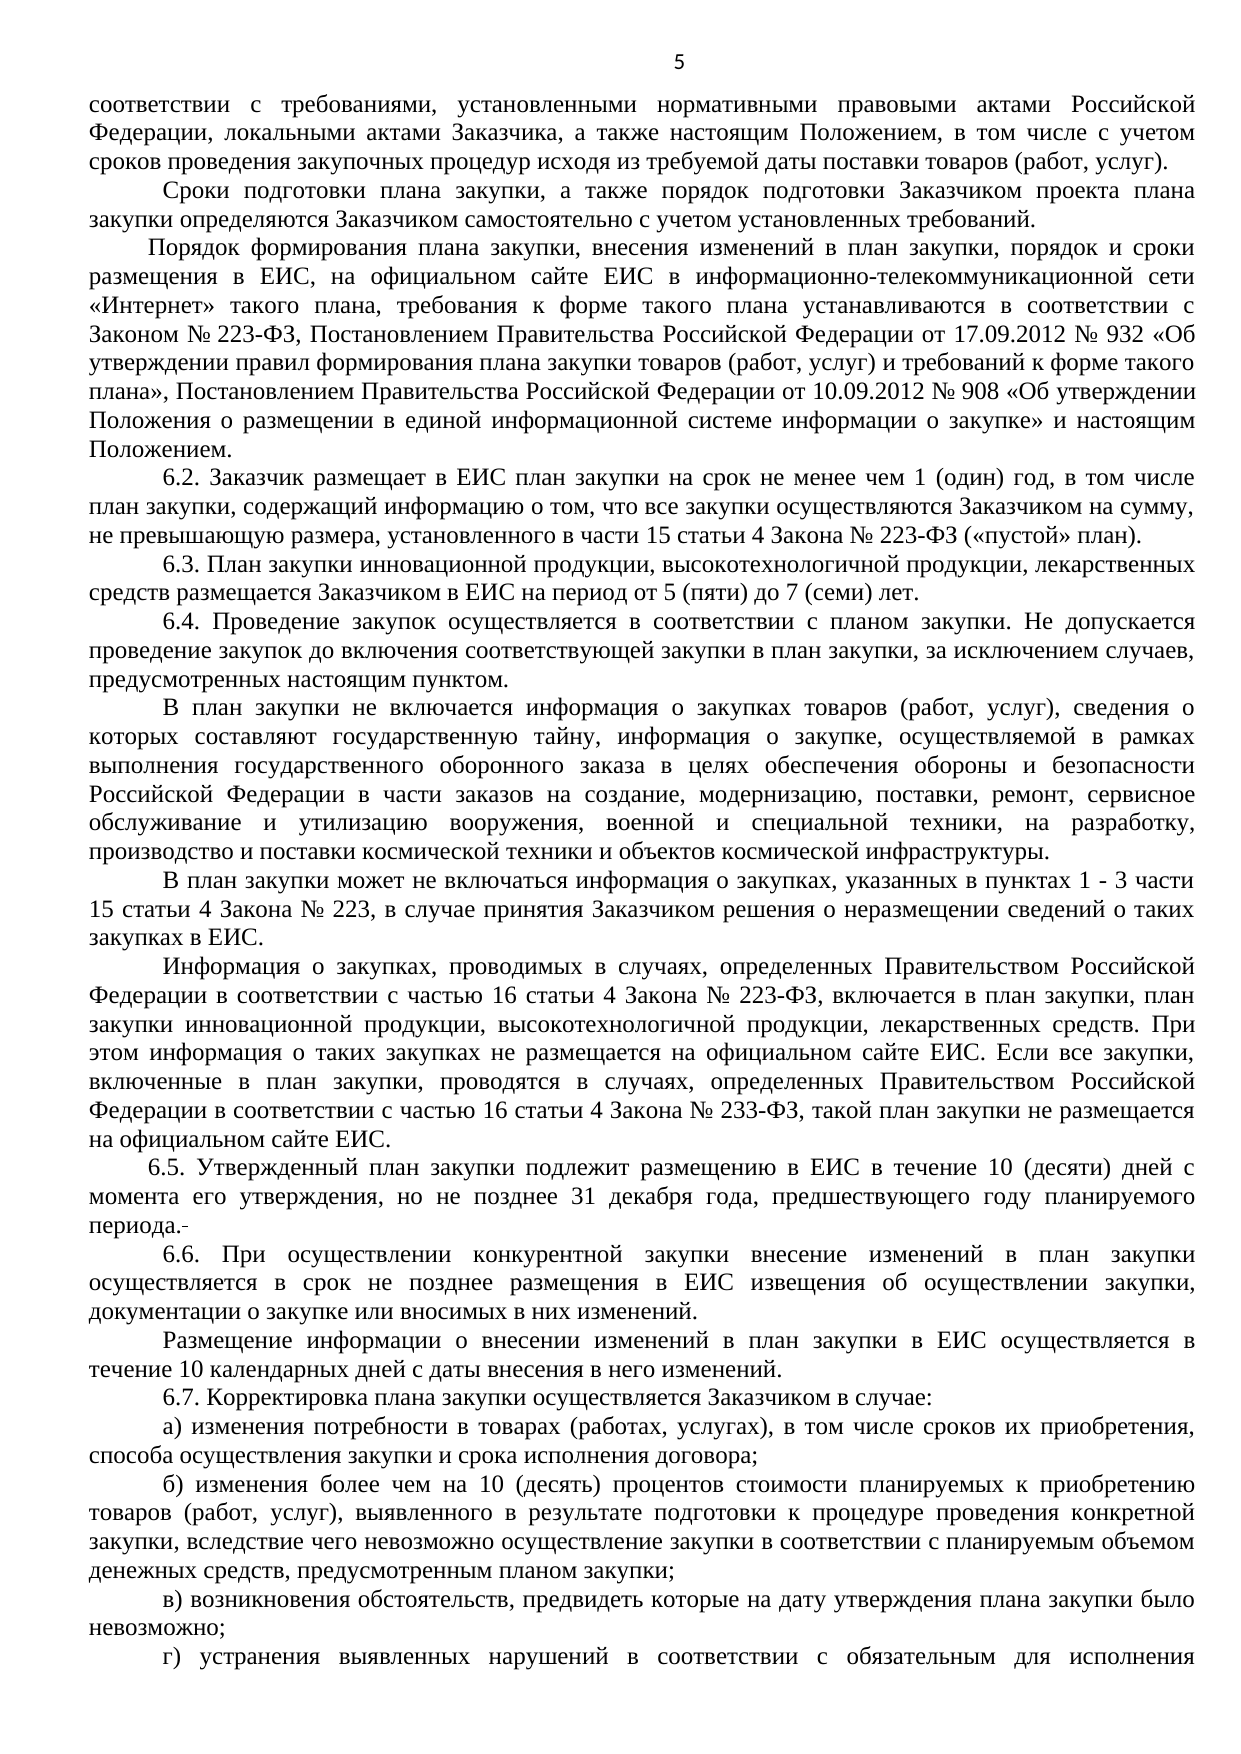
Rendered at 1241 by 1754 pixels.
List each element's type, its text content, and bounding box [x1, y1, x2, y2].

text В план закупки не включается информация о закупках товаров (работ, услуг), сведения о которых составляют государственную тайну, информация о закупке, осуществляемой в рамках выполнения государственного оборонного заказа в целях обеспечения обороны и безопасности Российской Федерации в части заказов на создание, модернизацию, поставки, ремонт, сервисное обслуживание и утилизацию вооружения, военной и специальной техники, на разработку, производство и поставки космической техники и объектов космической инфраструктуры. [89, 692, 1196, 865]
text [89, 89, 1196, 175]
text 6.6. При осуществлении конкурентной закупки внесение изменений в план закупки осуществляется в срок не позднее размещения в ЕИС извещения об осуществлении закупки, документации о закупке или вносимых в них изменений. [89, 1239, 1196, 1325]
text Размещение информации о внесении изменений в план закупки в ЕИС осуществляется в течение 10 календарных дней с даты внесения в него изменений. [89, 1325, 1196, 1382]
text 6.4. Проведение закупок осуществляется в соответствии с планом закупки. Не допускается проведение закупок до включения соответствующей закупки в план закупки, за исключением случаев, предусмотренных настоящим пунктом. [89, 606, 1196, 692]
text б) изменения более чем на 10 (десять) процентов стоимости планируемых к приобретению товаров (работ, услуг), выявленного в результате подготовки к процедуре проведения конкретной закупки, вследствие чего невозможно осуществление закупки в соответствии с планируемым объемом денежных средств, предусмотренным планом закупки; [89, 1469, 1196, 1584]
text а) изменения потребности в товарах (работах, услугах), в том числе сроков их приобретения, способа осуществления закупки и срока исполнения договора; [89, 1411, 1196, 1469]
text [89, 1641, 1196, 1670]
text Сроки подготовки плана закупки, а также порядок подготовки Заказчиком проекта плана закупки определяются Заказчиком самостоятельно с учетом установленных требований. [89, 175, 1196, 232]
text В план закупки может не включаться информация о закупках, указанных в пунктах 1 - 3 части 15 статьи 4 Закона № 223, в случае принятия Заказчиком решения о неразмещении сведений о таких закупках в ЕИС. [89, 865, 1196, 951]
text Информация о закупках, проводимых в случаях, определенных Правительством Российской Федерации в соответствии с частью 16 статьи 4 Закона № 223-ФЗ, включается в план закупки, план закупки инновационной продукции, высокотехнологичной продукции, лекарственных средств. При этом информация о таких закупках не размещается на официальном сайте ЕИС. Если все закупки, включенные в план закупки, проводятся в случаях, определенных Правительством Российской Федерации в соответствии с частью 16 статьи 4 Закона № 233-ФЗ, такой план закупки не размещается на официальном сайте ЕИС. [89, 951, 1196, 1152]
text 6.7. Корректировка плана закупки осуществляется Заказчиком в случае: [89, 1382, 1196, 1411]
text в) возникновения обстоятельств, предвидеть которые на дату утверждения плана закупки было невозможно; [89, 1584, 1196, 1641]
text Порядок формирования плана закупки, внесения изменений в план закупки, порядок и сроки размещения в ЕИС, на официальном сайте ЕИС в информационно-телекоммуникационной сети «Интернет» такого плана, требования к форме такого плана устанавливаются в соответствии с Законом № 223-ФЗ, Постановлением Правительства Российской Федерации от 17.09.2012 № 932 «Об утверждении правил формирования плана закупки товаров (работ, услуг) и требований к форме такого плана», Постановлением Правительства Российской Федерации от 10.09.2012 № 908 «Об утверждении Положения о размещении в единой информационной системе информации о закупке» и настоящим Положением. [89, 232, 1196, 462]
text 6.5. Утвержденный план закупки подлежит размещению в ЕИС в течение 10 (десяти) дней с момента его утверждения, но не позднее 31 декабря года, предшествующего году планируемого периода. [89, 1152, 1196, 1239]
text 6.3. План закупки инновационной продукции, высокотехнологичной продукции, лекарственных средств размещается Заказчиком в ЕИС на период от 5 (пяти) до 7 (семи) лет. [89, 549, 1196, 606]
text 6.2. Заказчик размещает в ЕИС план закупки на срок не менее чем 1 (один) год, в том числе план закупки, содержащий информацию о том, что все закупки осуществляются Заказчиком на сумму, не превышающую размера, установленного в части 15 статьи 4 Закона № 223-ФЗ («пустой» план). [89, 462, 1196, 549]
